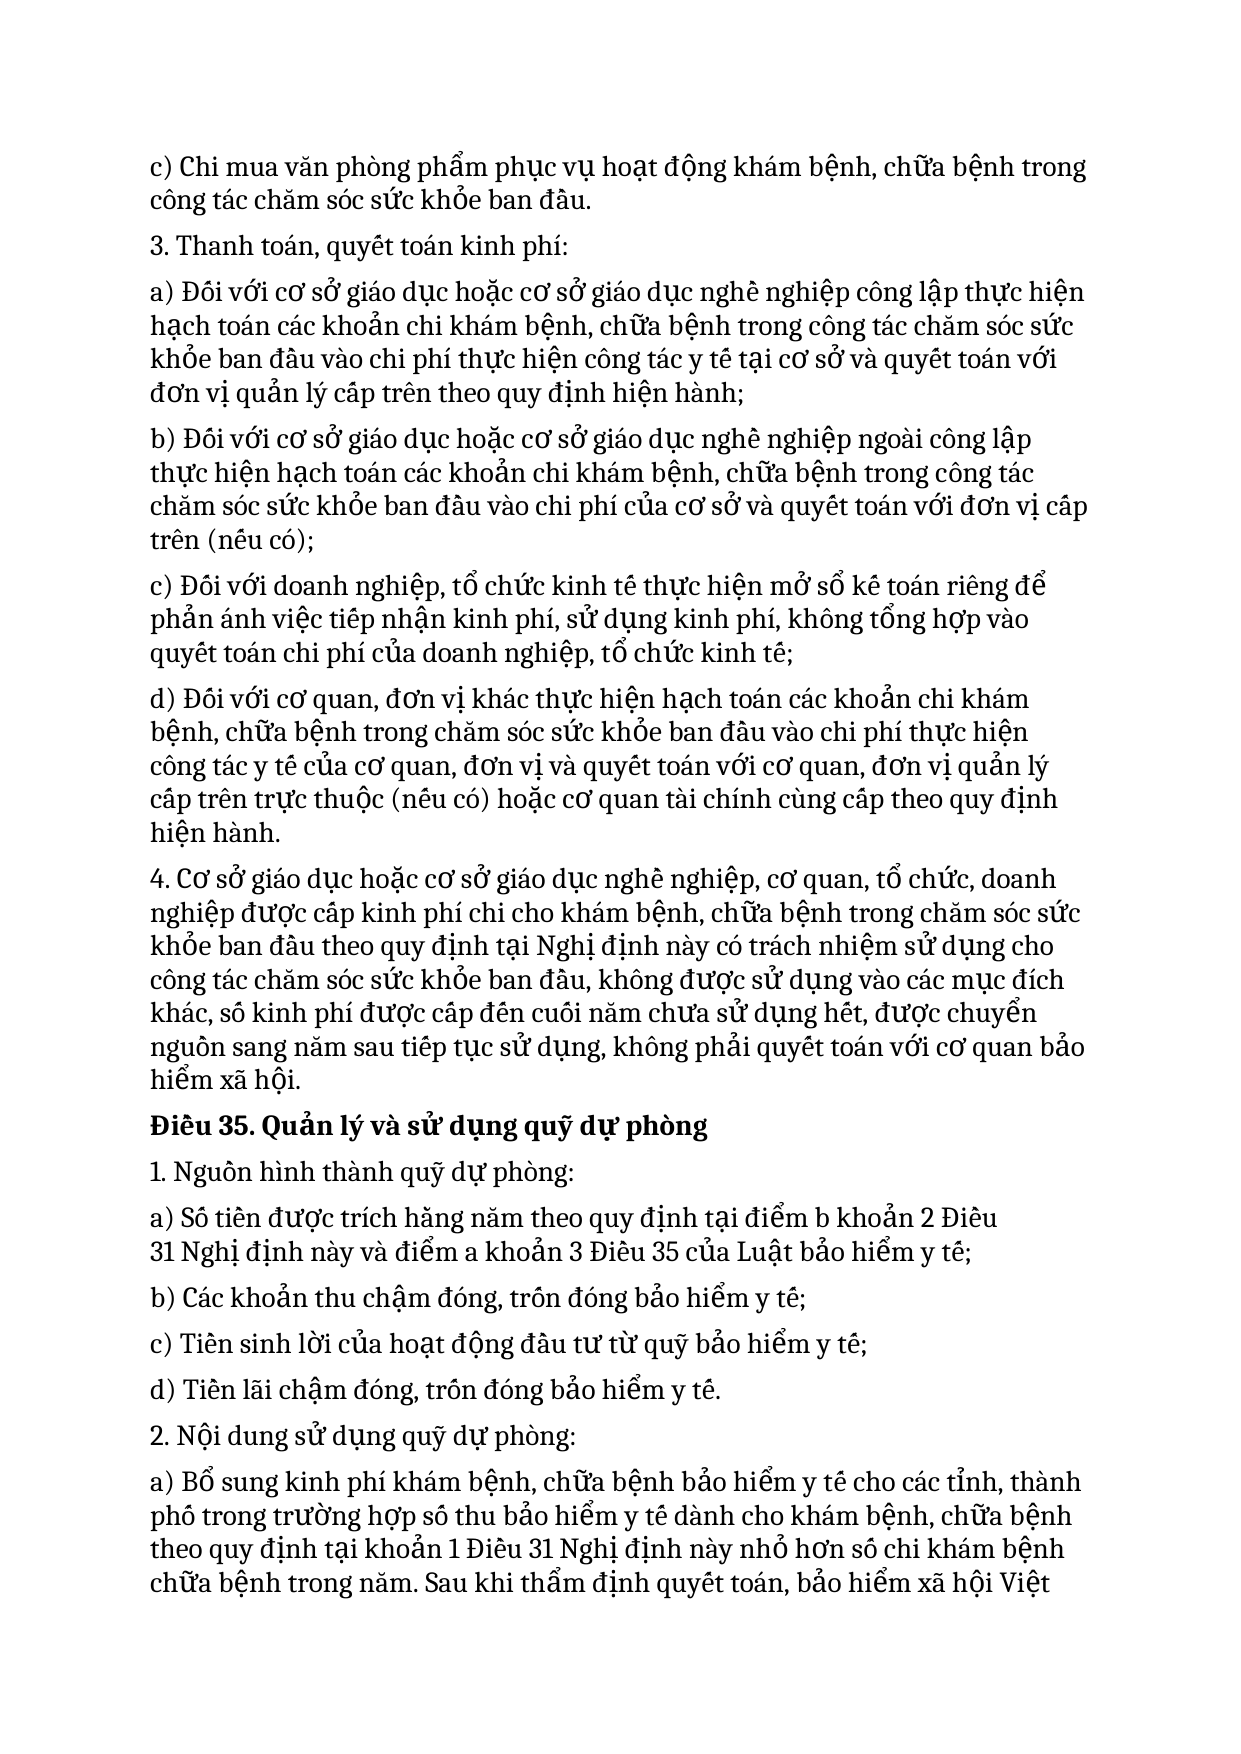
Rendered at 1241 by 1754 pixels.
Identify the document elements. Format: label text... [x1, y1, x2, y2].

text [150, 1465, 1090, 1599]
text b) Đối với cơ sở giáo dục hoặc cơ sở giáo dục nghề nghiệp ngoài công lập thực hiện hạch toán các khoản chi khám bệnh, chữa bệnh trong công tác chăm sóc sức khỏe ban đầu vào chi phí của cơ sở và quyết toán với đơn vị cấp trên (nếu có); [150, 422, 1090, 556]
text c) Đối với doanh nghiệp, tổ chức kinh tế thực hiện mở sổ kế toán riêng để phản ánh việc tiếp nhận kinh phí, sử dụng kinh phí, không tổng hợp vào quyết toán chi phí của doanh nghiệp, tổ chức kinh tế; [150, 569, 1090, 669]
text 3. Thanh toán, quyết toán kinh phí: [150, 229, 1090, 263]
text 1. Nguồn hình thành quỹ dự phòng: [150, 1156, 1090, 1189]
text c) Chi mua văn phòng phẩm phục vụ hoạt động khám bệnh, chữa bệnh trong công tác chăm sóc sức khỏe ban đầu. [150, 150, 1090, 217]
text d) Tiền lãi chậm đóng, trốn đóng bảo hiểm y tế. [150, 1373, 1090, 1407]
text a) Đối với cơ sở giáo dục hoặc cơ sở giáo dục nghề nghiệp công lập thực hiện hạch toán các khoản chi khám bệnh, chữa bệnh trong công tác chăm sóc sức khỏe ban đầu vào chi phí thực hiện công tác y tế tại cơ sở và quyết toán với đơn vị quản lý cấp trên theo quy định hiện hành; [150, 276, 1090, 410]
text d) Đối với cơ quan, đơn vị khác thực hiện hạch toán các khoản chi khám bệnh, chữa bệnh trong chăm sóc sức khỏe ban đầu vào chi phí thực hiện công tác y tế của cơ quan, đơn vị và quyết toán với cơ quan, đơn vị quản lý cấp trên trực thuộc (nếu có) hoặc cơ quan tài chính cùng cấp theo quy định hiện hành. [150, 682, 1090, 850]
text 4. Cơ sở giáo dục hoặc cơ sở giáo dục nghề nghiệp, cơ quan, tổ chức, doanh nghiệp được cấp kinh phí chi cho khám bệnh, chữa bệnh trong chăm sóc sức khỏe ban đầu theo quy định tại Nghị định này có trách nhiệm sử dụng cho công tác chăm sóc sức khỏe ban đầu, không được sử dụng vào các mục đích khác, số kinh phí được cấp đến cuối năm chưa sử dụng hết, được chuyển nguồn sang năm sau tiếp tục sử dụng, không phải quyết toán với cơ quan bảo hiểm xã hội. [150, 862, 1090, 1097]
text 2. Nội dung sử dụng quỹ dự phòng: [150, 1419, 1090, 1453]
text a) Số tiền được trích hằng năm theo quy định tại điểm b khoản 2 Điều 31 Nghị định này và điểm a khoản 3 Điều 35 của Luật bảo hiểm y tế; [150, 1202, 1090, 1269]
text b) Các khoản thu chậm đóng, trốn đóng bảo hiểm y tế; [150, 1281, 1090, 1315]
text Điều 35. Quản lý và sử dụng quỹ dự phòng [150, 1109, 1090, 1143]
text c) Tiền sinh lời của hoạt động đầu tư từ quỹ bảo hiểm y tế; [150, 1327, 1090, 1361]
